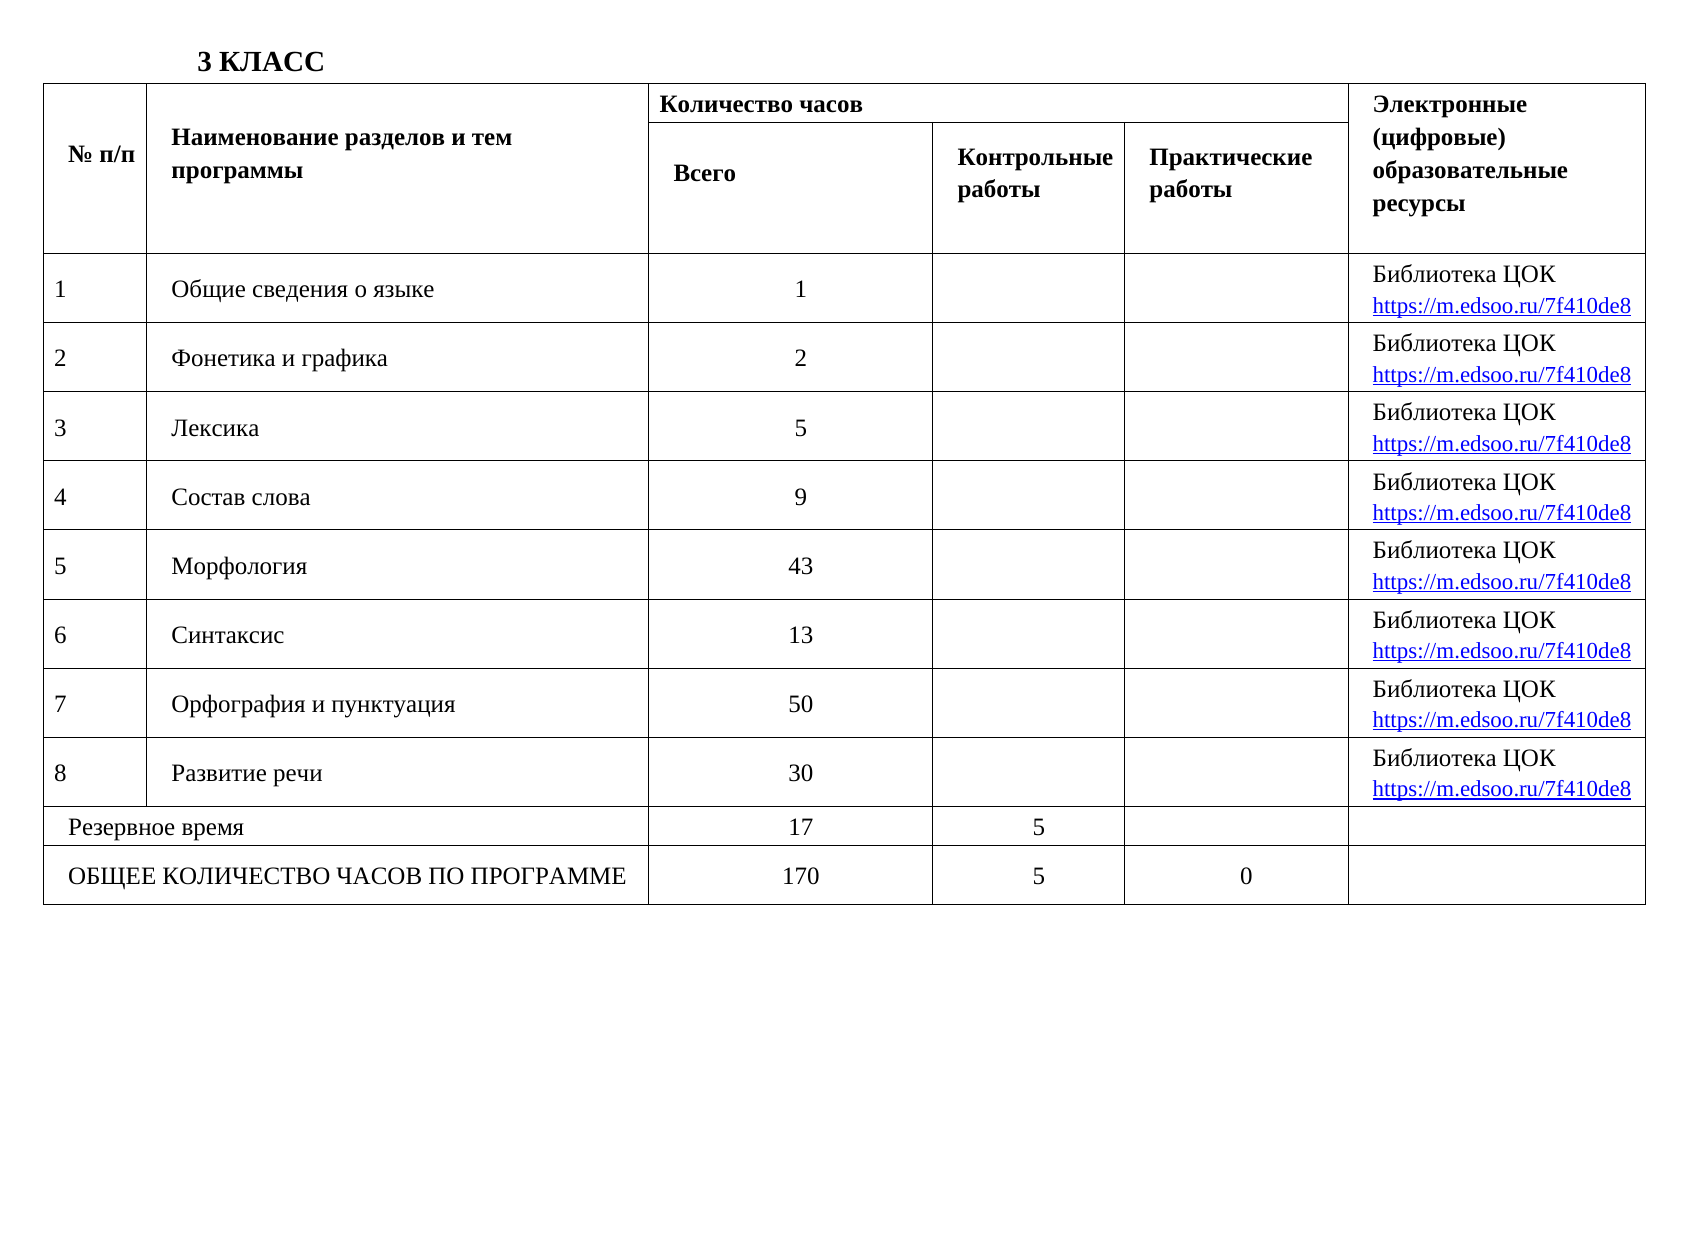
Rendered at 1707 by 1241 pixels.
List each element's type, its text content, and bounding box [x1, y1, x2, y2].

table_cell Библиотека ЦОК https://m.edsoo.ru/7f410de8 [1349, 392, 1645, 460]
table_cell [1349, 807, 1645, 844]
table_cell [933, 461, 1124, 529]
table_cell 7 [44, 669, 146, 737]
table_cell 5 [933, 846, 1124, 903]
table_cell ОБЩЕЕ КОЛИЧЕСТВО ЧАСОВ ПО ПРОГРАММЕ [44, 846, 648, 903]
table_cell 1 [649, 254, 932, 322]
table_cell Всего [649, 123, 932, 253]
table_cell [933, 669, 1124, 737]
table_cell Синтаксис [147, 600, 648, 667]
table_cell [1125, 669, 1348, 737]
table_cell Фонетика и графика [147, 323, 648, 391]
table_cell 5 [649, 392, 932, 460]
table_cell Орфография и пунктуация [147, 669, 648, 737]
table_cell 5 [933, 807, 1124, 844]
table_cell 170 [649, 846, 932, 903]
table_cell [1125, 738, 1348, 806]
table_cell 0 [1125, 846, 1348, 903]
table_cell [933, 738, 1124, 806]
table_cell 6 [44, 600, 146, 667]
table_cell Библиотека ЦОК https://m.edsoo.ru/7f410de8 [1349, 669, 1645, 737]
table_cell 8 [44, 738, 146, 806]
table_cell [1125, 807, 1348, 844]
table_cell Резервное время [44, 807, 648, 844]
table_cell Практические работы [1125, 123, 1348, 253]
table_cell 4 [44, 461, 146, 529]
table_cell 2 [44, 323, 146, 391]
table_cell Состав слова [147, 461, 648, 529]
table_cell [933, 392, 1124, 460]
table_header Электронные (цифровые) образовательные ресурсы [1349, 84, 1645, 253]
table_cell 43 [649, 530, 932, 598]
table_cell [1349, 846, 1645, 903]
table_cell 5 [44, 530, 146, 598]
table_header Количество часов [649, 84, 1348, 122]
table_cell Общие сведения о языке [147, 254, 648, 322]
table_cell [933, 254, 1124, 322]
table_cell Библиотека ЦОК https://m.edsoo.ru/7f410de8 [1349, 254, 1645, 322]
table_cell [1125, 461, 1348, 529]
table_cell [1125, 530, 1348, 598]
table_header № п/п [44, 84, 146, 253]
table_cell Библиотека ЦОК https://m.edsoo.ru/7f410de8 [1349, 461, 1645, 529]
table_cell 30 [649, 738, 932, 806]
table_cell 3 [44, 392, 146, 460]
table_cell Лексика [147, 392, 648, 460]
table_header Наименование разделов и тем программы [147, 84, 648, 253]
table_cell [1125, 600, 1348, 667]
table_cell Развитие речи [147, 738, 648, 806]
table_cell Морфология [147, 530, 648, 598]
table_cell Контрольные работы [933, 123, 1124, 253]
table_cell Библиотека ЦОК https://m.edsoo.ru/7f410de8 [1349, 600, 1645, 667]
table_cell [1125, 323, 1348, 391]
table_cell Библиотека ЦОК https://m.edsoo.ru/7f410de8 [1349, 323, 1645, 391]
table_cell 17 [649, 807, 932, 844]
table_cell 50 [649, 669, 932, 737]
table_cell 13 [649, 600, 932, 667]
table_cell Библиотека ЦОК https://m.edsoo.ru/7f410de8 [1349, 530, 1645, 598]
table_cell Библиотека ЦОК https://m.edsoo.ru/7f410de8 [1349, 738, 1645, 806]
text 3 КЛАСС [190, 44, 1618, 78]
table_cell 2 [649, 323, 932, 391]
table_cell [1125, 254, 1348, 322]
table_cell [933, 600, 1124, 667]
table_cell [1125, 392, 1348, 460]
table_cell 1 [44, 254, 146, 322]
table_cell [933, 530, 1124, 598]
table_cell [933, 323, 1124, 391]
table_cell 9 [649, 461, 932, 529]
